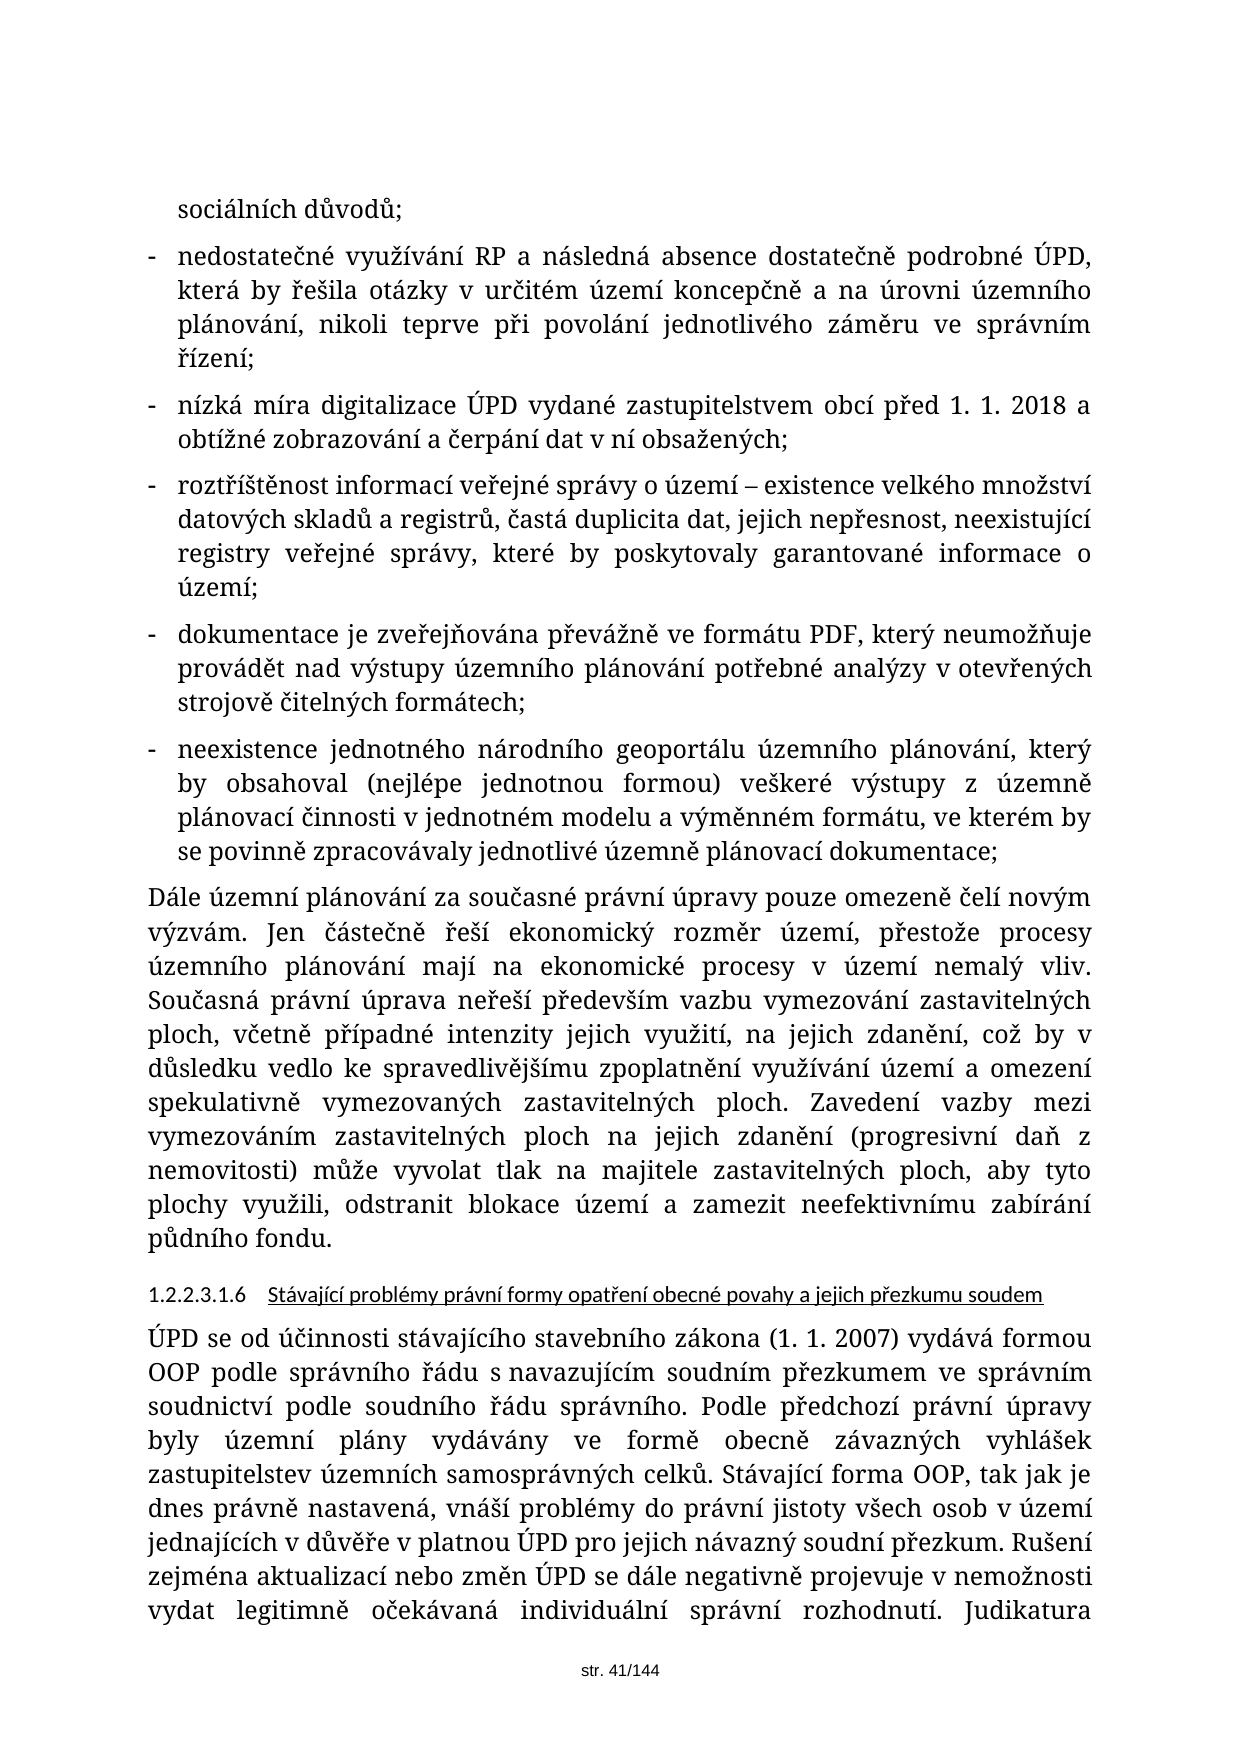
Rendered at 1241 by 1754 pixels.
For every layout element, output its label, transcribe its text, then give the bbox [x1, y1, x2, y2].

list roztříštěnost informací veřejné správy o území – existence velkého množství datových skladů a registrů, častá duplicita dat, jejich nepřesnost, neexistující registry veřejné správy, které by poskytovaly garantované informace o území; [148, 468, 1092, 604]
text Dále územní plánování za současné právní úpravy pouze omezeně čelí novým výzvám. Jen částečně řeší ekonomický rozměr území, přestože procesy územního plánování mají na ekonomické procesy v území nemalý vliv. Současná právní úprava neřeší především vazbu vymezování zastavitelných ploch, včetně případné intenzity jejich využití, na jejich zdanění, což by v důsledku vedlo ke spravedlivějšímu zpoplatnění využívání území a omezení spekulativně vymezovaných zastavitelných ploch. Zavedení vazby mezi vymezováním zastavitelných ploch na jejich zdanění (progresivní daň z nemovitosti) může vyvolat tlak na majitele zastavitelných ploch, aby tyto plochy využili, odstranit blokace území a zamezit neefektivnímu zabírání půdního fondu. [148, 880, 1092, 1255]
list nízká míra digitalizace ÚPD vydané zastupitelstvem obcí před 1. 1. 2018 a obtížné zobrazování a čerpání dat v ní obsažených; [148, 387, 1092, 455]
list nedostatečné využívání RP a následná absence dostatečně podrobné ÚPD, která by řešila otázky v určitém území koncepčně a na úrovni územního plánování, nikoli teprve při povolání jednotlivého záměru ve správním řízení; [148, 238, 1092, 375]
list dokumentace je zveřejňována převážně ve formátu PDF, který neumožňuje provádět nad výstupy územního plánování potřebné analýzy v otevřených strojově čitelných formátech; [148, 617, 1092, 719]
subtitle Stávající problémy právní formy opatření obecné povahy a jejich přezkumu soudem [148, 1280, 1092, 1308]
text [148, 1320, 1092, 1627]
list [148, 192, 1092, 226]
list neexistence jednotného národního geoportálu územního plánování, který by obsahoval (nejlépe jednotnou formou) veškeré výstupy z územně plánovací činnosti v jednotném modelu a výměnném formátu, ve kterém by se povinně zpracovávaly jednotlivé územně plánovací dokumentace; [148, 731, 1092, 868]
